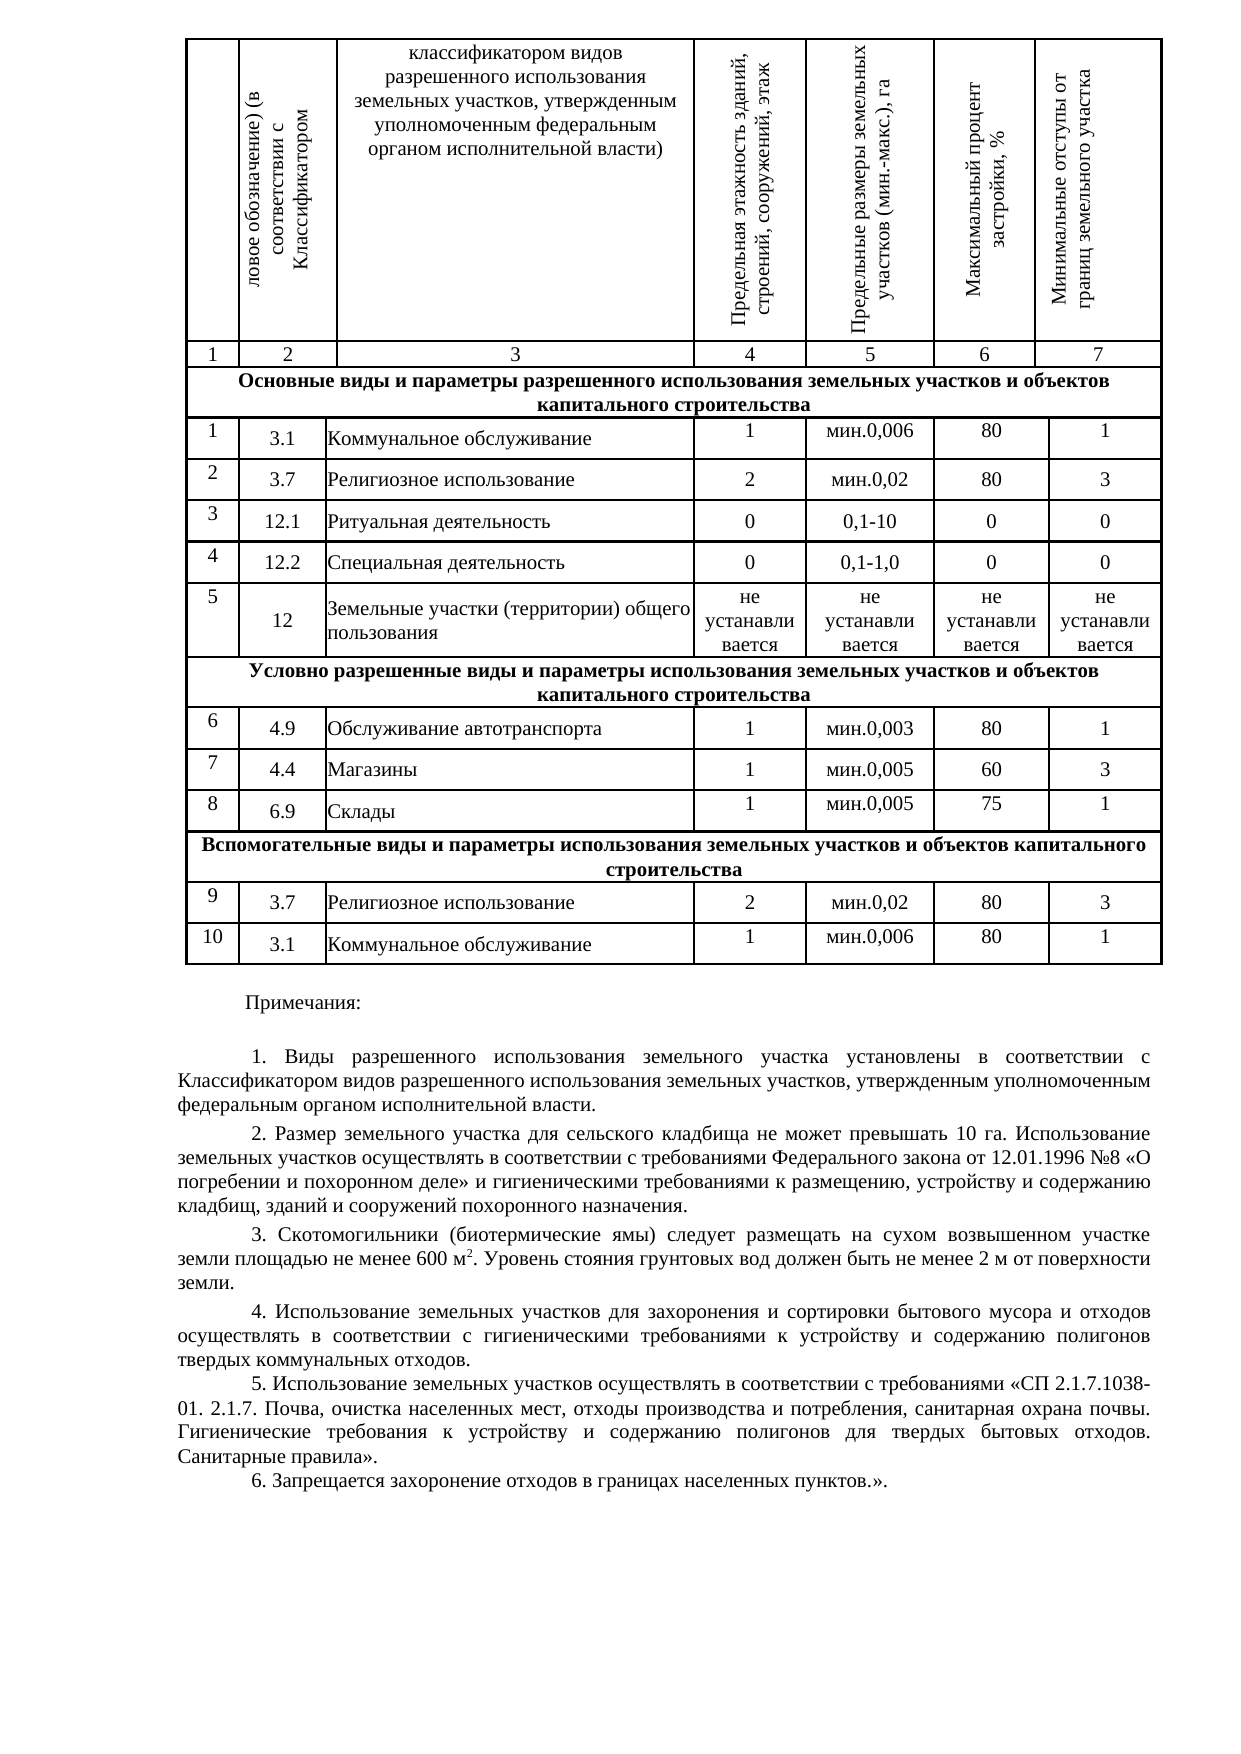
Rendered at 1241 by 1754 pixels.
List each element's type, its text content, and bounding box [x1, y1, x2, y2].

table_cell мин.0,003 [807, 708, 933, 748]
table_cell Условно разрешенные виды и параметры использования земельных участков и объектов капитального строительства [188, 658, 1160, 706]
table_cell 1 [695, 708, 805, 748]
text 3. Скотомогильники (биотермические ямы) следует размещать на сухом возвышенном участке земли площадью не менее . Уровень стояния грунтовых вод должен быть не менее от поверхности земли. [177, 1222, 1152, 1294]
table_cell 1 [695, 924, 805, 963]
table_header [338, 40, 693, 340]
table_cell 60 [935, 750, 1048, 789]
table_cell 0 [695, 543, 805, 582]
table_cell 80 [935, 419, 1048, 458]
table_cell 80 [935, 924, 1048, 963]
table_cell Минимальные отступы от границ земельного участка [1036, 40, 1160, 340]
table_cell 5 [188, 584, 238, 656]
table_cell 0 [1050, 501, 1160, 540]
table_cell 7 [1036, 342, 1160, 366]
table_cell 5 [807, 342, 933, 366]
table_cell 1 [188, 342, 238, 366]
table_cell 8 [188, 791, 238, 830]
table_cell мин.0,006 [807, 419, 933, 458]
table_cell 3 [188, 501, 238, 540]
table_cell 4 [188, 543, 238, 582]
table_cell 4.4 [240, 750, 325, 789]
table_cell 1 [188, 419, 238, 458]
table_cell мин.0,02 [807, 883, 933, 922]
table_cell 9 [188, 883, 238, 922]
table_header № п/п [188, 40, 238, 340]
table_cell Склады [327, 791, 693, 830]
table_cell Специальная деятельность [327, 543, 693, 582]
table_cell 1 [1050, 791, 1160, 830]
table_cell 6.9 [240, 791, 325, 830]
table_cell 12.2 [240, 543, 325, 582]
table_cell Ритуальная деятельность [327, 501, 693, 540]
table_cell 0,1-1,0 [807, 543, 933, 582]
table_cell 0 [695, 501, 805, 540]
text Примечания: [177, 990, 1152, 1014]
table_cell не устанавли вается [807, 584, 933, 656]
table_cell 1 [695, 791, 805, 830]
table_cell 1 [1050, 924, 1160, 963]
table_cell 80 [935, 708, 1048, 748]
table_cell Коммунальное обслуживание [327, 419, 693, 458]
table_cell 10 [188, 924, 238, 963]
table_cell 3 [1050, 883, 1160, 922]
table_cell 4.9 [240, 708, 325, 748]
table_cell 2 [240, 342, 336, 366]
table_cell Максимальный процент застройки, % [935, 40, 1034, 340]
table_cell 1 [695, 750, 805, 789]
table_cell Коммунальное обслуживание [327, 924, 693, 963]
table_cell 75 [935, 791, 1048, 830]
table_cell мин.0,02 [807, 460, 933, 499]
table_cell 4 [695, 342, 805, 366]
table_cell 3.1 [240, 924, 325, 963]
table_cell 2 [188, 460, 238, 499]
table_cell Основные виды и параметры разрешенного использования земельных участков и объектов капитального строительства [188, 368, 1160, 416]
table_cell Религиозное использование [327, 883, 693, 922]
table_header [240, 40, 336, 340]
table_cell мин.0,005 [807, 791, 933, 830]
table_cell 0 [935, 501, 1048, 540]
table_cell 12.1 [240, 501, 325, 540]
table_cell Вспомогательные виды и параметры использования земельных участков и объектов капитального строительства [188, 833, 1160, 881]
table_cell 3.7 [240, 883, 325, 922]
table_cell 0,1-10 [807, 501, 933, 540]
table_cell 0 [935, 543, 1048, 582]
table_cell 3 [1050, 750, 1160, 789]
table_cell Предельная этажность зданий, строений, сооружений, этаж [695, 40, 805, 340]
table_cell 3.7 [240, 460, 325, 499]
table_cell 80 [935, 883, 1048, 922]
table_cell мин.0,006 [807, 924, 933, 963]
table_cell 6 [188, 708, 238, 748]
text 5. Использование земельных участков осуществлять в соответствии с требованиями «СП 2.1.7.1038-01. 2.1.7. Почва, очистка населенных мест, отходы производства и потребления, санитарная охрана почвы. Гигиенические требования к устройству и содержанию полигонов для твердых бытовых отходов. Санитарные правила». [177, 1371, 1152, 1468]
table_cell Обслуживание автотранспорта [327, 708, 693, 748]
table_cell 1 [695, 419, 805, 458]
table_cell 3 [1050, 460, 1160, 499]
table_cell 6 [935, 342, 1034, 366]
text 6. Запрещается захоронение отходов в границах населенных пунктов.». [177, 1468, 1152, 1492]
table_cell 7 [188, 750, 238, 789]
table_cell 3.1 [240, 419, 325, 458]
table_cell 12 [240, 584, 325, 656]
table_cell 2 [695, 460, 805, 499]
table_cell Религиозное использование [327, 460, 693, 499]
table_cell Магазины [327, 750, 693, 789]
table_cell не устанавли вается [1050, 584, 1160, 656]
text 2. Размер земельного участка для сельского кладбища не может превышать . Использование земельных участков осуществлять в соответствии с требованиями Федерального закона от 12.01.1996 №8 «О погребении и похоронном деле» и гигиеническими требованиями к размещению, устройству и содержанию кладбищ, зданий и сооружений похоронного назначения. [177, 1121, 1152, 1217]
table_cell 80 [935, 460, 1048, 499]
text 4. Использование земельных участков для захоронения и сортировки бытового мусора и отходов осуществлять в соответствии с гигиеническими требованиями к устройству и содержанию полигонов твердых коммунальных отходов. [177, 1299, 1152, 1371]
table_cell 1 [1050, 419, 1160, 458]
text 1. Виды разрешенного использования земельного участка установлены в соответствии с Классификатором видов разрешенного использования земельных участков, утвержденным уполномоченным федеральным органом исполнительной власти. [177, 1043, 1152, 1116]
table_cell не устанавли вается [695, 584, 805, 656]
table_cell 0 [1050, 543, 1160, 582]
table_cell Предельные размеры земельных участков (мин.-макс.), га [807, 40, 933, 340]
table_cell мин.0,005 [807, 750, 933, 789]
table_cell 1 [1050, 708, 1160, 748]
table_cell не устанавли вается [935, 584, 1048, 656]
table_cell 2 [695, 883, 805, 922]
table_cell Земельные участки (территории) общего пользования [327, 584, 693, 656]
table_cell 3 [338, 342, 693, 366]
